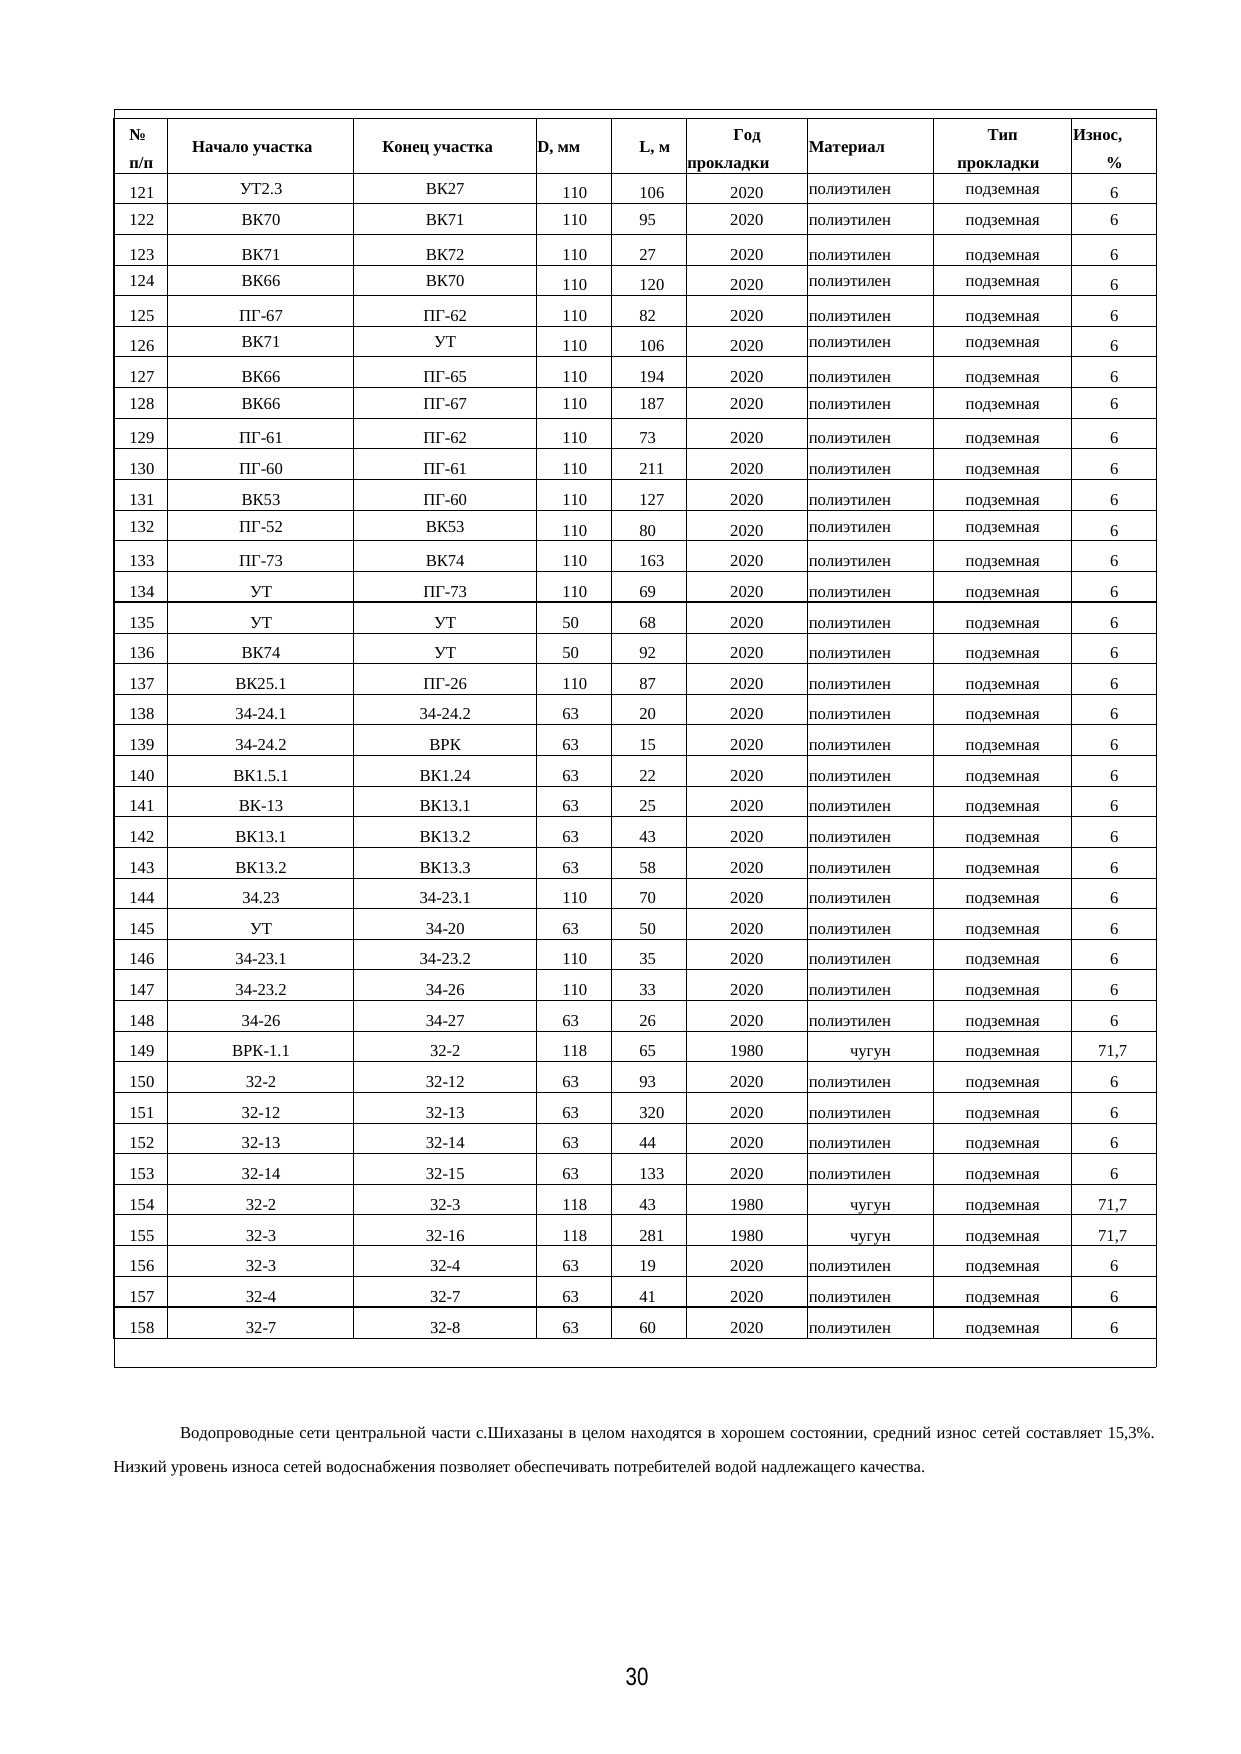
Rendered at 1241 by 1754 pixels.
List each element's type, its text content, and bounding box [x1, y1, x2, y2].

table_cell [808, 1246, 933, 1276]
table_cell 6 [1072, 174, 1156, 203]
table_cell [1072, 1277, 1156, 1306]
table_cell 34-23.1 [168, 940, 353, 969]
table_cell 110 [537, 480, 611, 510]
table_cell ВК70 [168, 204, 353, 233]
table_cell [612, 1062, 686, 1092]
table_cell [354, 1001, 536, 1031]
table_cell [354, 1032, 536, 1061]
table_cell 2020 [687, 572, 807, 601]
table_header № п/п [115, 119, 167, 172]
table_cell 6 [1072, 664, 1156, 693]
table_cell 141 [115, 787, 167, 816]
table_cell ПГ-26 [354, 664, 536, 693]
table_cell полиэтилен [808, 817, 933, 847]
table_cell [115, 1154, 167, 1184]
table_cell 122 [115, 204, 167, 233]
table_cell ПГ-60 [168, 449, 353, 479]
table_cell 50 [612, 909, 686, 939]
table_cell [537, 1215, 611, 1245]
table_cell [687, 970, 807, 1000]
table_cell 110 [537, 235, 611, 264]
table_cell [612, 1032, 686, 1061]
table_cell полиэтилен [808, 174, 933, 203]
table_cell 110 [537, 419, 611, 448]
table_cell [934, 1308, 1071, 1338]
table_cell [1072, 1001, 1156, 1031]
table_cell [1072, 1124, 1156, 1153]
table_cell ВК71 [168, 235, 353, 264]
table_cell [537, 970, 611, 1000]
table_cell ПГ-73 [354, 572, 536, 601]
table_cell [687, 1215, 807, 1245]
table_cell подземная [934, 787, 1071, 816]
table_cell 2020 [687, 204, 807, 233]
table_cell УТ [168, 909, 353, 939]
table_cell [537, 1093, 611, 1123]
table_cell 2020 [687, 787, 807, 816]
table_cell 6 [1072, 357, 1156, 387]
table_cell УТ [354, 603, 536, 632]
table_cell 134 [115, 572, 167, 601]
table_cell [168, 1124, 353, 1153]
table_cell 2020 [687, 388, 807, 418]
table_cell ВК13.3 [354, 848, 536, 878]
table_cell ВК53 [168, 480, 353, 510]
table_cell 35 [612, 940, 686, 969]
table_cell 135 [115, 603, 167, 632]
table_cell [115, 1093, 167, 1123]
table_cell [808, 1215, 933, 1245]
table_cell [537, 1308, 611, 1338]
table_cell подземная [934, 848, 1071, 878]
table_cell полиэтилен [808, 388, 933, 418]
table_cell ВК13.1 [168, 817, 353, 847]
table_cell ВК53 [354, 511, 536, 540]
table_cell ПГ-62 [354, 419, 536, 448]
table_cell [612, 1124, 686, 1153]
table_cell 2020 [687, 879, 807, 908]
table_cell подземная [934, 174, 1071, 203]
table_cell 137 [115, 664, 167, 693]
table_cell 2020 [687, 419, 807, 448]
table_cell 129 [115, 419, 167, 448]
table_cell 43 [612, 817, 686, 847]
table_cell полиэтилен [808, 511, 933, 540]
table_cell ВК66 [168, 388, 353, 418]
table_cell полиэтилен [808, 634, 933, 663]
table_cell 63 [537, 787, 611, 816]
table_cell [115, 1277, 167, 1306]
table_cell УТ [168, 603, 353, 632]
table_cell 6 [1072, 909, 1156, 939]
table_cell 110 [537, 879, 611, 908]
table_cell ПГ-67 [354, 388, 536, 418]
table_cell полиэтилен [808, 572, 933, 601]
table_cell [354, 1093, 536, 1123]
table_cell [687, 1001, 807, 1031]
table_cell полиэтилен [808, 848, 933, 878]
table_cell ВК13.1 [354, 787, 536, 816]
table_cell 110 [537, 541, 611, 571]
table_cell подземная [934, 695, 1071, 724]
table_cell полиэтилен [808, 756, 933, 786]
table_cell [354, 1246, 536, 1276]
table_cell 34-23.2 [354, 940, 536, 969]
table_cell подземная [934, 909, 1071, 939]
table_cell 133 [115, 541, 167, 571]
table_cell ВК74 [354, 541, 536, 571]
table_cell ВК27 [354, 174, 536, 203]
table_cell 6 [1072, 327, 1156, 356]
text Водопроводные сети центральной части с.Шихазаны в целом находятся в хорошем состоянии, средний износ сетей составляет 15,3%. Низкий уровень износа сетей водоснабжения позволяет обеспечивать потребителей водой надлежащего качества. [113, 1412, 1157, 1479]
table_cell подземная [934, 634, 1071, 663]
table_cell 106 [612, 327, 686, 356]
table_cell 6 [1072, 848, 1156, 878]
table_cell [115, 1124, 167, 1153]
table_cell полиэтилен [808, 909, 933, 939]
table_header L, м [612, 119, 686, 172]
table_cell 211 [612, 449, 686, 479]
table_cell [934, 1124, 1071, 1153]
table_cell УТ [354, 327, 536, 356]
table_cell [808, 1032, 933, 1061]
table_cell 2020 [687, 174, 807, 203]
table_cell 163 [612, 541, 686, 571]
table_cell ПГ-61 [168, 419, 353, 448]
table_header Год прокладки [687, 119, 807, 172]
table_cell 110 [537, 204, 611, 233]
table_cell 139 [115, 725, 167, 755]
table_cell 50 [537, 634, 611, 663]
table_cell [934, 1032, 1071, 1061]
table_cell 144 [115, 879, 167, 908]
table_cell ВК66 [168, 266, 353, 295]
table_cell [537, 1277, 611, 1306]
table_cell 2020 [687, 480, 807, 510]
table_cell полиэтилен [808, 204, 933, 233]
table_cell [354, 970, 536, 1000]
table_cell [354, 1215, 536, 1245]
table_cell 6 [1072, 419, 1156, 448]
table_cell подземная [934, 266, 1071, 295]
table_cell подземная [934, 449, 1071, 479]
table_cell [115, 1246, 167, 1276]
table_cell 34-24.2 [354, 695, 536, 724]
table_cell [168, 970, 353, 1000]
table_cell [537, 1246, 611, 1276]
table_cell 63 [537, 725, 611, 755]
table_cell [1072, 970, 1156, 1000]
table_cell полиэтилен [808, 419, 933, 448]
table_cell 120 [612, 266, 686, 295]
table_cell 2020 [687, 449, 807, 479]
table_cell 110 [537, 572, 611, 601]
table_cell ВРК [354, 725, 536, 755]
table_cell 95 [612, 204, 686, 233]
table_cell ПГ-61 [354, 449, 536, 479]
table_cell ВК1.5.1 [168, 756, 353, 786]
table_cell 6 [1072, 204, 1156, 233]
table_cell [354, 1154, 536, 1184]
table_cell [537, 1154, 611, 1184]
table_cell 87 [612, 664, 686, 693]
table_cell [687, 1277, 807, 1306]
table_cell 2020 [687, 725, 807, 755]
table_cell полиэтилен [808, 787, 933, 816]
table_cell полиэтилен [808, 879, 933, 908]
table_cell полиэтилен [808, 664, 933, 693]
table_header Материал [808, 119, 933, 172]
table_cell ВК72 [354, 235, 536, 264]
table_cell 69 [612, 572, 686, 601]
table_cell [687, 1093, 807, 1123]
table_cell 110 [537, 357, 611, 387]
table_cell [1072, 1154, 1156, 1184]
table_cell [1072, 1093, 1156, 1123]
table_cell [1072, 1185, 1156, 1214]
table_cell 140 [115, 756, 167, 786]
table_cell 110 [537, 296, 611, 326]
table_cell полиэтилен [808, 266, 933, 295]
table_cell подземная [934, 603, 1071, 632]
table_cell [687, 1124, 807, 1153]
table_cell 138 [115, 695, 167, 724]
table_cell 136 [115, 634, 167, 663]
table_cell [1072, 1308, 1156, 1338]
table_cell 82 [612, 296, 686, 326]
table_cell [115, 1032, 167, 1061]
table_cell полиэтилен [808, 695, 933, 724]
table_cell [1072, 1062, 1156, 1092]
table_cell 6 [1072, 235, 1156, 264]
table_cell полиэтилен [808, 940, 933, 969]
table_cell 110 [537, 388, 611, 418]
table_cell подземная [934, 541, 1071, 571]
table_cell 2020 [687, 817, 807, 847]
table_cell 110 [537, 266, 611, 295]
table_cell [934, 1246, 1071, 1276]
table_cell подземная [934, 419, 1071, 448]
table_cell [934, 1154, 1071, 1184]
table_cell полиэтилен [808, 603, 933, 632]
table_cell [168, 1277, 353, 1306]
table_cell 130 [115, 449, 167, 479]
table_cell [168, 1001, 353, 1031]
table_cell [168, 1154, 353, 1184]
table_cell 110 [537, 449, 611, 479]
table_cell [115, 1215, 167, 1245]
table_cell 63 [537, 848, 611, 878]
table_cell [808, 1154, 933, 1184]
table_cell 194 [612, 357, 686, 387]
table_cell 6 [1072, 603, 1156, 632]
table_cell ВК13.2 [168, 848, 353, 878]
table_cell ВК71 [168, 327, 353, 356]
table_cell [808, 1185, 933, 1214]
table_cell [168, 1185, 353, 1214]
table_cell 110 [537, 664, 611, 693]
table_cell полиэтилен [808, 327, 933, 356]
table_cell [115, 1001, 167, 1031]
table_cell полиэтилен [808, 541, 933, 571]
table_cell 25 [612, 787, 686, 816]
table_cell 34.23 [168, 879, 353, 908]
table_cell 63 [537, 817, 611, 847]
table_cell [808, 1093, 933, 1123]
table_cell подземная [934, 388, 1071, 418]
table_cell 2020 [687, 756, 807, 786]
table_cell 2020 [687, 909, 807, 939]
table_cell УТ [354, 634, 536, 663]
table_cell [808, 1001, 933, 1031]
table_cell 6 [1072, 572, 1156, 601]
table_cell 6 [1072, 296, 1156, 326]
table_cell 6 [1072, 756, 1156, 786]
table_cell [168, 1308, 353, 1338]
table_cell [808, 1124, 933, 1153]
table_cell 2020 [687, 940, 807, 969]
table_cell подземная [934, 756, 1071, 786]
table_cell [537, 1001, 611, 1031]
table_cell УТ2.3 [168, 174, 353, 203]
table_cell 6 [1072, 817, 1156, 847]
table_cell 2020 [687, 357, 807, 387]
table_cell подземная [934, 480, 1071, 510]
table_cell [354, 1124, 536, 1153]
table_cell 124 [115, 266, 167, 295]
table_cell подземная [934, 940, 1071, 969]
table_cell полиэтилен [808, 449, 933, 479]
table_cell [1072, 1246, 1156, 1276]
table_cell 6 [1072, 511, 1156, 540]
table_cell ВК71 [354, 204, 536, 233]
table_cell 2020 [687, 235, 807, 264]
table_header Износ, % [1072, 119, 1156, 172]
table_cell полиэтилен [808, 296, 933, 326]
table_cell 2020 [687, 266, 807, 295]
table_cell 2020 [687, 603, 807, 632]
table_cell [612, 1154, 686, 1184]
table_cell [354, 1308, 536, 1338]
table_cell 2020 [687, 327, 807, 356]
table_cell 68 [612, 603, 686, 632]
table_cell 6 [1072, 879, 1156, 908]
table_cell 142 [115, 817, 167, 847]
table_cell 22 [612, 756, 686, 786]
table_cell подземная [934, 572, 1071, 601]
table_cell подземная [934, 725, 1071, 755]
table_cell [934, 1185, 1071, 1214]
table_cell подземная [934, 296, 1071, 326]
table_cell 6 [1072, 634, 1156, 663]
table_cell 187 [612, 388, 686, 418]
table_cell 2020 [687, 695, 807, 724]
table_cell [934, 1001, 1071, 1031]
table_cell 131 [115, 480, 167, 510]
table_cell 6 [1072, 787, 1156, 816]
table_cell 110 [537, 940, 611, 969]
table_cell 146 [115, 940, 167, 969]
table_cell 127 [115, 357, 167, 387]
table_cell 123 [115, 235, 167, 264]
table_cell 6 [1072, 449, 1156, 479]
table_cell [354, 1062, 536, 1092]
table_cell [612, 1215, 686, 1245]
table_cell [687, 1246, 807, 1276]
table_cell подземная [934, 511, 1071, 540]
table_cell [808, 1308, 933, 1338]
table_cell 20 [612, 695, 686, 724]
table_cell ВК25.1 [168, 664, 353, 693]
table_cell 34-24.1 [168, 695, 353, 724]
table_cell 126 [115, 327, 167, 356]
table_header D, мм [537, 119, 611, 172]
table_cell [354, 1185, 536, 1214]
table_cell полиэтилен [808, 725, 933, 755]
table_cell ВК13.2 [354, 817, 536, 847]
table_cell подземная [934, 879, 1071, 908]
table_cell подземная [934, 357, 1071, 387]
table_cell 121 [115, 174, 167, 203]
table_cell ПГ-73 [168, 541, 353, 571]
table_cell полиэтилен [808, 235, 933, 264]
table_cell 63 [537, 695, 611, 724]
table_cell 110 [537, 327, 611, 356]
table_cell 63 [537, 909, 611, 939]
table_cell 34-20 [354, 909, 536, 939]
table_cell 6 [1072, 725, 1156, 755]
table_cell 6 [1072, 266, 1156, 295]
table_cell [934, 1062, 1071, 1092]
table_cell подземная [934, 235, 1071, 264]
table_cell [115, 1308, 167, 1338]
table_cell 34-24.2 [168, 725, 353, 755]
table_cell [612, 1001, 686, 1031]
table_cell 2020 [687, 634, 807, 663]
table_cell 2020 [687, 664, 807, 693]
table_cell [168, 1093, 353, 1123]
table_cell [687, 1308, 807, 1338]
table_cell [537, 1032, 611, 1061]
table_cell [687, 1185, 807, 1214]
table_cell 127 [612, 480, 686, 510]
table_cell ВК74 [168, 634, 353, 663]
table_cell 128 [115, 388, 167, 418]
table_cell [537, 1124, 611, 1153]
table_cell ПГ-60 [354, 480, 536, 510]
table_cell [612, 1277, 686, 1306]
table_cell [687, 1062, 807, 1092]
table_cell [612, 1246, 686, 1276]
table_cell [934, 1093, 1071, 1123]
table_cell 92 [612, 634, 686, 663]
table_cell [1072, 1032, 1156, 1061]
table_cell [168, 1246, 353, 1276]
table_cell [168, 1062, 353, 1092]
table_cell 106 [612, 174, 686, 203]
table_cell 80 [612, 511, 686, 540]
table_cell 2020 [687, 848, 807, 878]
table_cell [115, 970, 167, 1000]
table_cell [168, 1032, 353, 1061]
table_cell 50 [537, 603, 611, 632]
table_cell 145 [115, 909, 167, 939]
table_header Начало участка [168, 119, 353, 172]
table_cell ВК70 [354, 266, 536, 295]
table_cell 27 [612, 235, 686, 264]
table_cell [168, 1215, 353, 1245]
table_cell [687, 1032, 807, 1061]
table_cell 6 [1072, 541, 1156, 571]
table_cell 110 [537, 174, 611, 203]
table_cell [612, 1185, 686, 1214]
table_cell 2020 [687, 511, 807, 540]
table_cell ВК66 [168, 357, 353, 387]
table_header Конец участка [354, 119, 536, 172]
table_cell 6 [1072, 388, 1156, 418]
table_cell ПГ-65 [354, 357, 536, 387]
table_cell 132 [115, 511, 167, 540]
table_cell ВК-13 [168, 787, 353, 816]
table_cell подземная [934, 817, 1071, 847]
table_cell 70 [612, 879, 686, 908]
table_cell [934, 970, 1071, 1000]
table_cell 2020 [687, 541, 807, 571]
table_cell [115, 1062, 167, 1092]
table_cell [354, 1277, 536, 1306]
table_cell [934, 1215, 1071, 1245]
table_cell 34-23.1 [354, 879, 536, 908]
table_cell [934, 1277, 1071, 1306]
table_cell 2020 [687, 296, 807, 326]
table_header Тип прокладки [934, 119, 1071, 172]
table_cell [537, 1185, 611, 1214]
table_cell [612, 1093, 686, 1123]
table_cell 73 [612, 419, 686, 448]
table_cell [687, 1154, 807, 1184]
table_cell 58 [612, 848, 686, 878]
table_cell ПГ-62 [354, 296, 536, 326]
table_cell подземная [934, 204, 1071, 233]
table_cell УТ [168, 572, 353, 601]
table_cell подземная [934, 327, 1071, 356]
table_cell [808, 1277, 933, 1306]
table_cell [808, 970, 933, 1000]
table_cell ВК1.24 [354, 756, 536, 786]
table_cell 110 [537, 511, 611, 540]
table_cell ПГ-52 [168, 511, 353, 540]
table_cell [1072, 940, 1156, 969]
table_cell 143 [115, 848, 167, 878]
table_cell 63 [537, 756, 611, 786]
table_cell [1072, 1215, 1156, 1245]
table_cell 6 [1072, 695, 1156, 724]
table_cell ПГ-67 [168, 296, 353, 326]
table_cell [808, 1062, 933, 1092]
table_cell 15 [612, 725, 686, 755]
table_cell 125 [115, 296, 167, 326]
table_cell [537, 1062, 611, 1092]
table_cell полиэтилен [808, 480, 933, 510]
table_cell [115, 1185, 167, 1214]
table_cell полиэтилен [808, 357, 933, 387]
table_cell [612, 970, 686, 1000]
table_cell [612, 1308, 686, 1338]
table_cell 6 [1072, 480, 1156, 510]
table_cell подземная [934, 664, 1071, 693]
